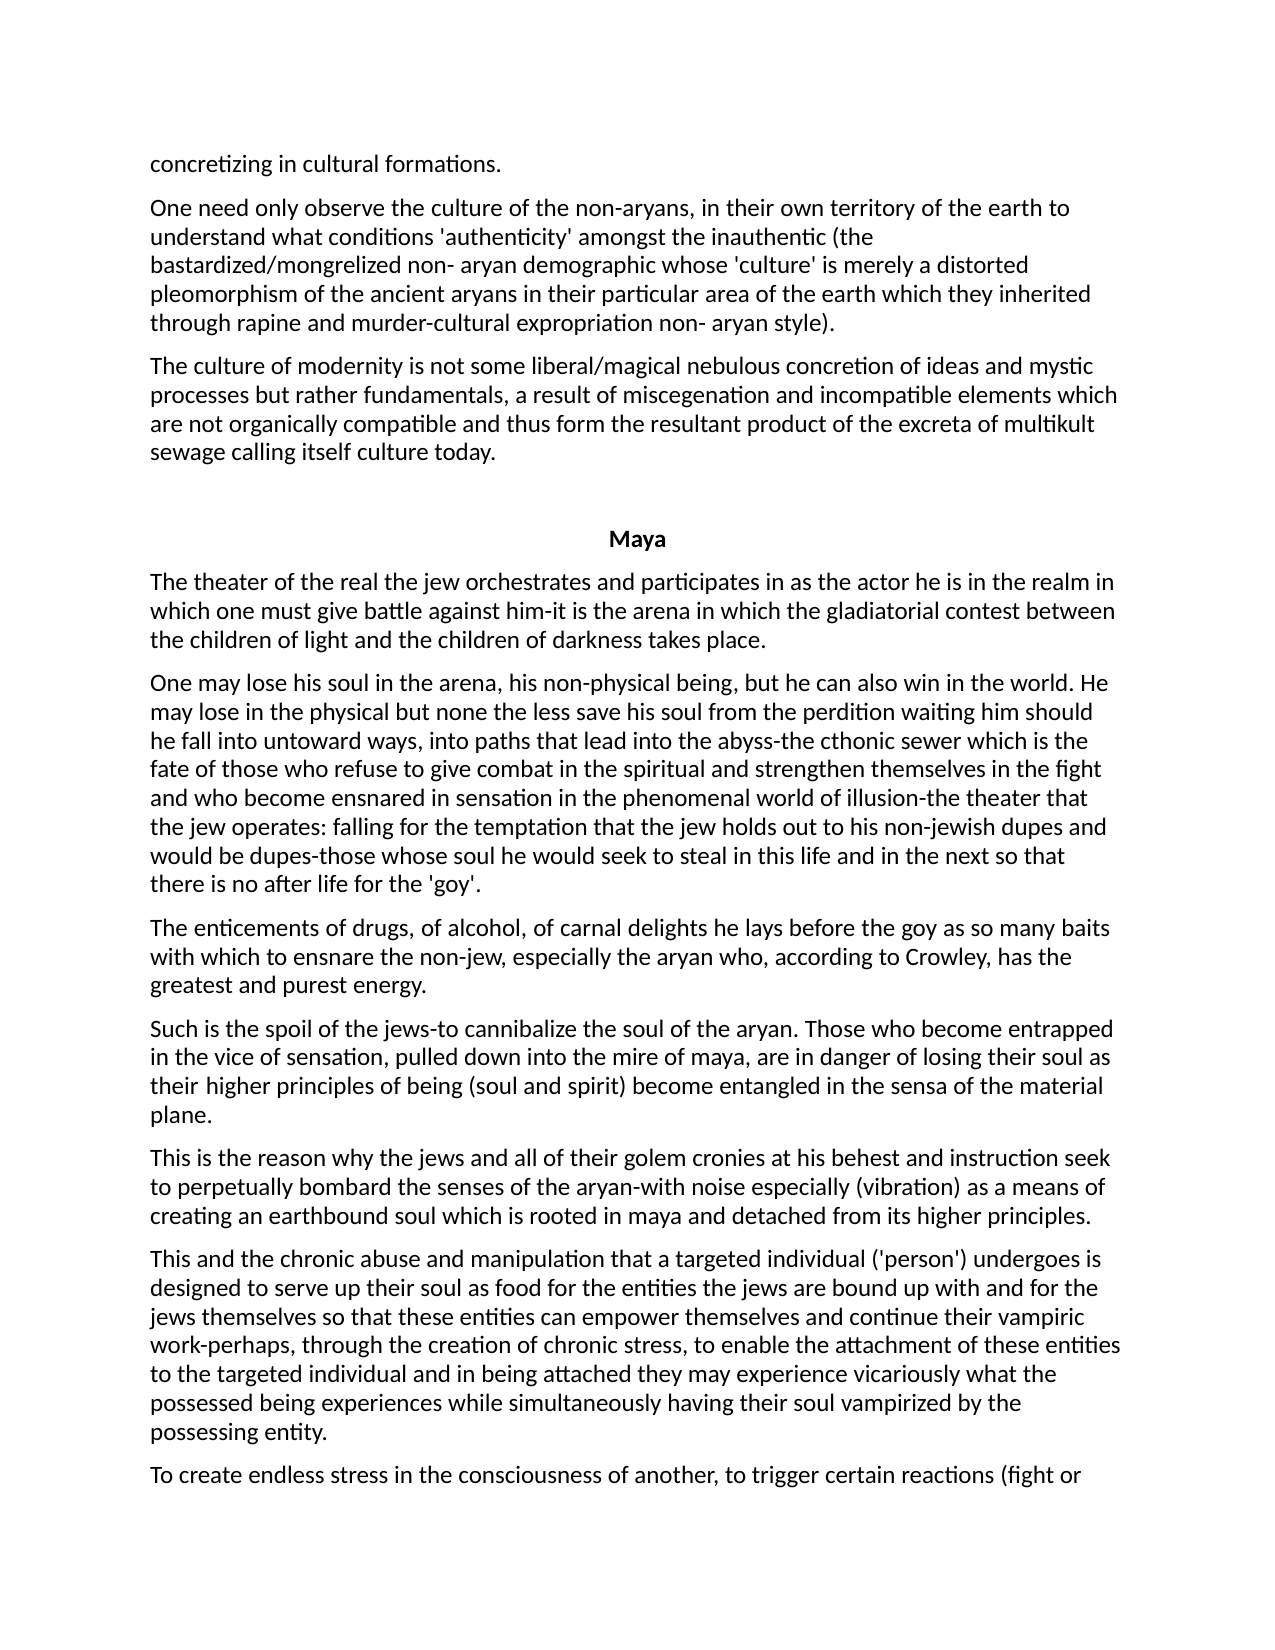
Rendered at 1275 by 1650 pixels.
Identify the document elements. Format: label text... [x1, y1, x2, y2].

text One need only observe the culture of the non-aryans, in their own territory of the earth to understand what conditions 'authenticity' amongst the inauthentic (the bastardized/mongrelized non- aryan demographic whose 'culture' is merely a distorted pleomorphism of the ancient aryans in their particular area of the earth which they inherited through rapine and murder-cultural expropriation non- aryan style). [150, 193, 1125, 337]
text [150, 1460, 1125, 1489]
text This and the chronic abuse and manipulation that a targeted individual ('person') undergoes is designed to serve up their soul as food for the entities the jews are bound up with and for the jews themselves so that these entities can empower themselves and continue their vampiric work-perhaps, through the creation of chronic stress, to enable the attachment of these entities to the targeted individual and in being attached they may experience vicariously what the possessed being experiences while simultaneously having their soul vampirized by the possessing entity. [150, 1244, 1125, 1446]
text Maya [150, 524, 1125, 553]
text One may lose his soul in the arena, his non-physical being, but he can also win in the world. He may lose in the physical but none the less save his soul from the perdition waiting him should he fall into untoward ways, into paths that lead into the abyss-the cthonic sewer which is the fate of those who refuse to give combat in the spiritual and strengthen themselves in the fight and who become ensnared in sensation in the phenomenal world of illusion-the theater that the jew operates: falling for the temptation that the jew holds out to his non-jewish dupes and would be dupes-those whose soul he would seek to steal in this life and in the next so that there is no after life for the 'goy'. [150, 669, 1125, 899]
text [150, 150, 1125, 179]
text Such is the spoil of the jews-to cannibalize the soul of the aryan. Those who become entrapped in the vice of sensation, pulled down into the mire of maya, are in danger of losing their soul as their higher principles of being (soul and spirit) become entangled in the sensa of the material plane. [150, 1014, 1125, 1129]
text The theater of the real the jew orchestrates and participates in as the actor he is in the realm in which one must give battle against him-it is the arena in which the gladiatorial contest between the children of light and the children of darkness takes place. [150, 568, 1125, 654]
text The culture of modernity is not some liberal/magical nebulous concretion of ideas and mystic processes but rather fundamentals, a result of miscegenation and incompatible elements which are not organically compatible and thus form the resultant product of the excreta of multikult sewage calling itself culture today. [150, 352, 1125, 467]
text This is the reason why the jews and all of their golem cronies at his behest and instruction seek to perpetually bombard the senses of the aryan-with noise especially (vibration) as a means of creating an earthbound soul which is rooted in maya and detached from its higher principles. [150, 1144, 1125, 1230]
text The enticements of drugs, of alcohol, of carnal delights he lays before the goy as so many baits with which to ensnare the non-jew, especially the aryan who, according to Crowley, has the greatest and purest energy. [150, 913, 1125, 999]
